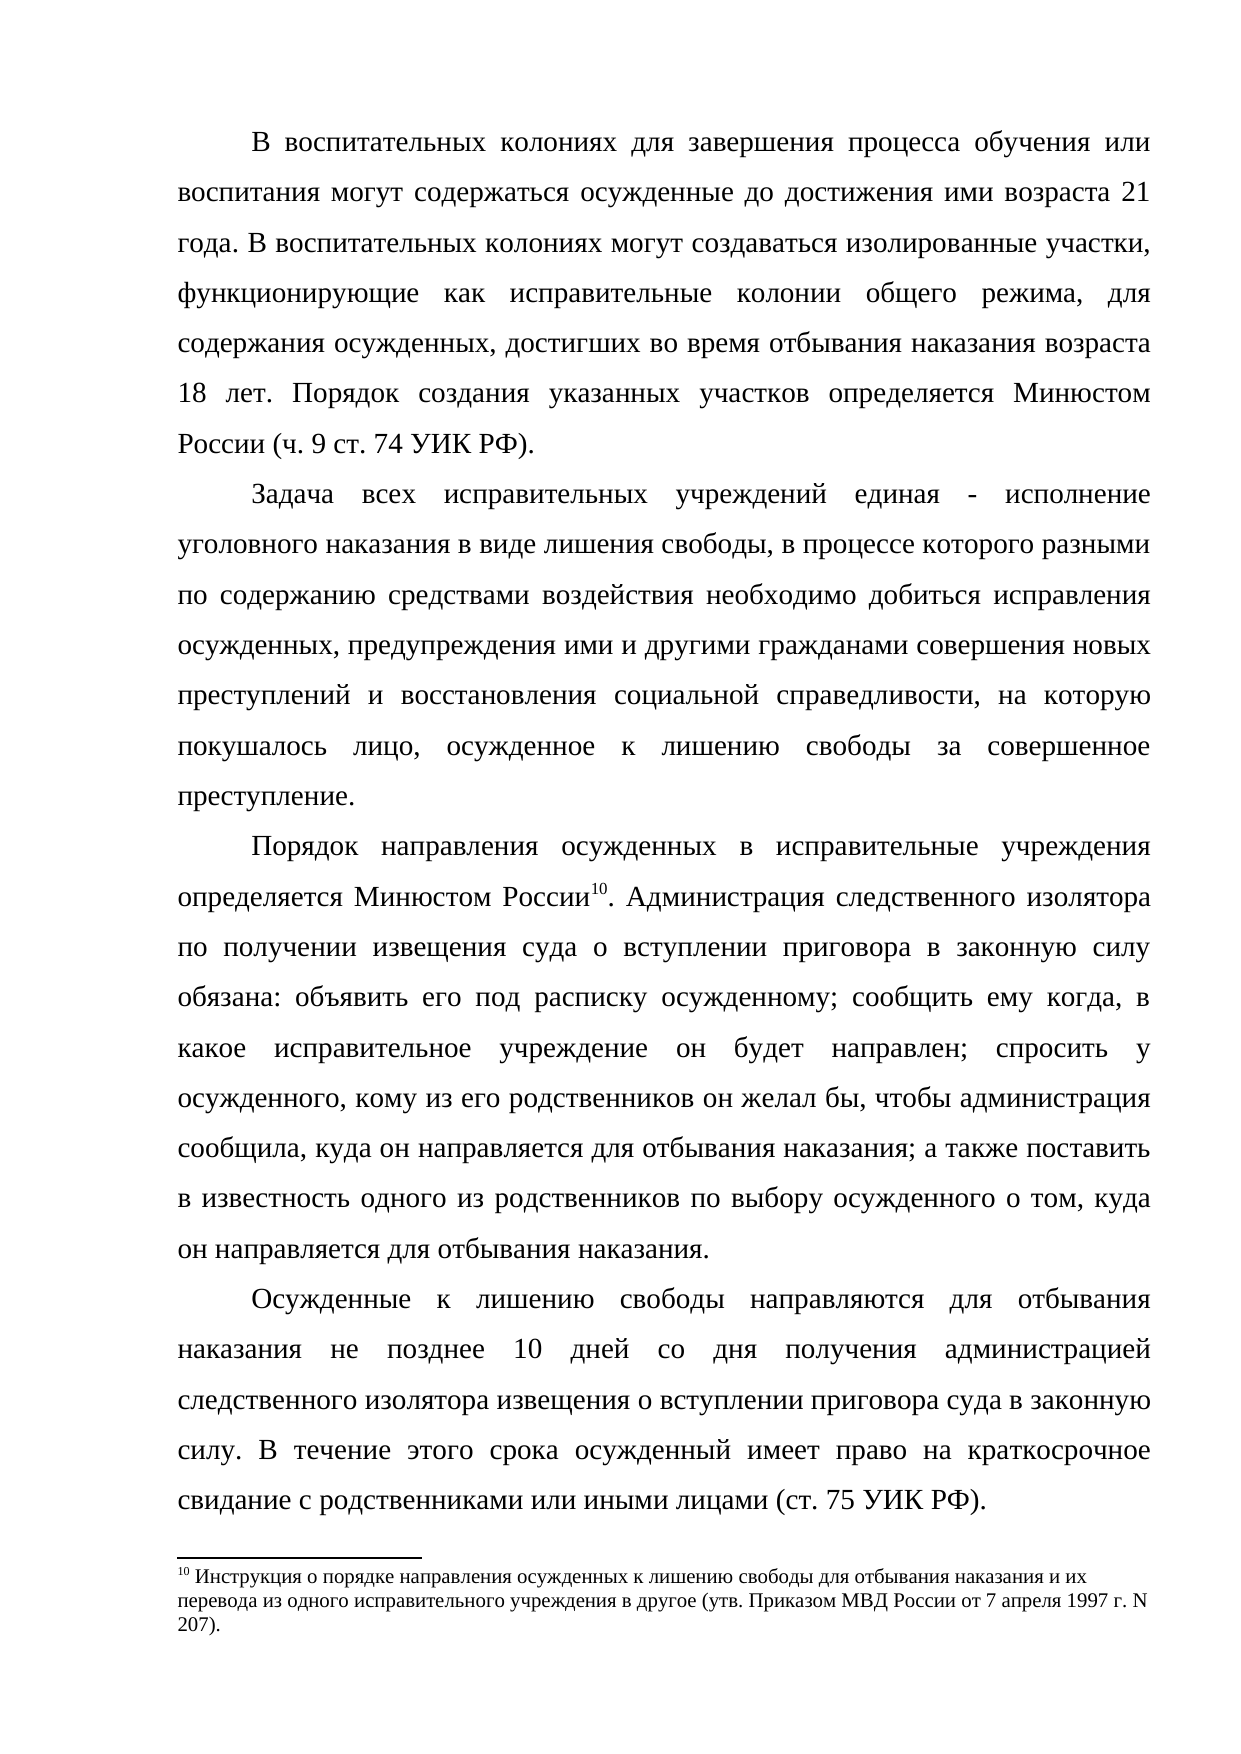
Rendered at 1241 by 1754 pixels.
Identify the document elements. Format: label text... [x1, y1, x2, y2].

text Порядок направления осужденных в исправительные учреждения определяется Минюстом России. Администрация следственного изолятора по получении извещения суда о вступлении приговора в законную силу обязана: объявить его под расписку осужденному; сообщить ему когда, в какое исправительное учреждение он будет направлен; спросить у осужденного, кому из его родственников он желал бы, чтобы администрация сообщила, куда он направляется для отбывания наказания; а также поставить в известность одного из родственников по выбору осужденного о том, куда он направляется для отбывания наказания. [177, 828, 1152, 1264]
text Осужденные к лишению свободы направляются для отбывания наказания не позднее 10 дней со дня получения администрацией следственного изолятора извещения о вступлении приговора суда в законную силу. В течение этого срока осужденный имеет право на краткосрочное свидание с родственниками или иными лицами (ст. 75 УИК РФ). [177, 1281, 1152, 1516]
text В воспитательных колониях для завершения процесса обучения или воспитания могут содержаться осужденные до достижения ими возраста 21 года. В воспитательных колониях могут создаваться изолированные участки, функционирующие как исправительные колонии общего режима, для содержания осужденных, достигших во время отбывания наказания возраста 18 лет. Порядок создания указанных участков определяется Минюстом России (ч. 9 ст. 74 УИК РФ). [177, 124, 1152, 459]
text Задача всех исправительных учреждений единая - исполнение уголовного наказания в виде лишения свободы, в процессе которого разными по содержанию средствами воздействия необходимо добиться исправления осужденных, предупреждения ими и другими гражданами совершения новых преступлений и восстановления социальной справедливости, на которую покушалось лицо, осужденное к лишению свободы за совершенное преступление. [177, 476, 1152, 812]
